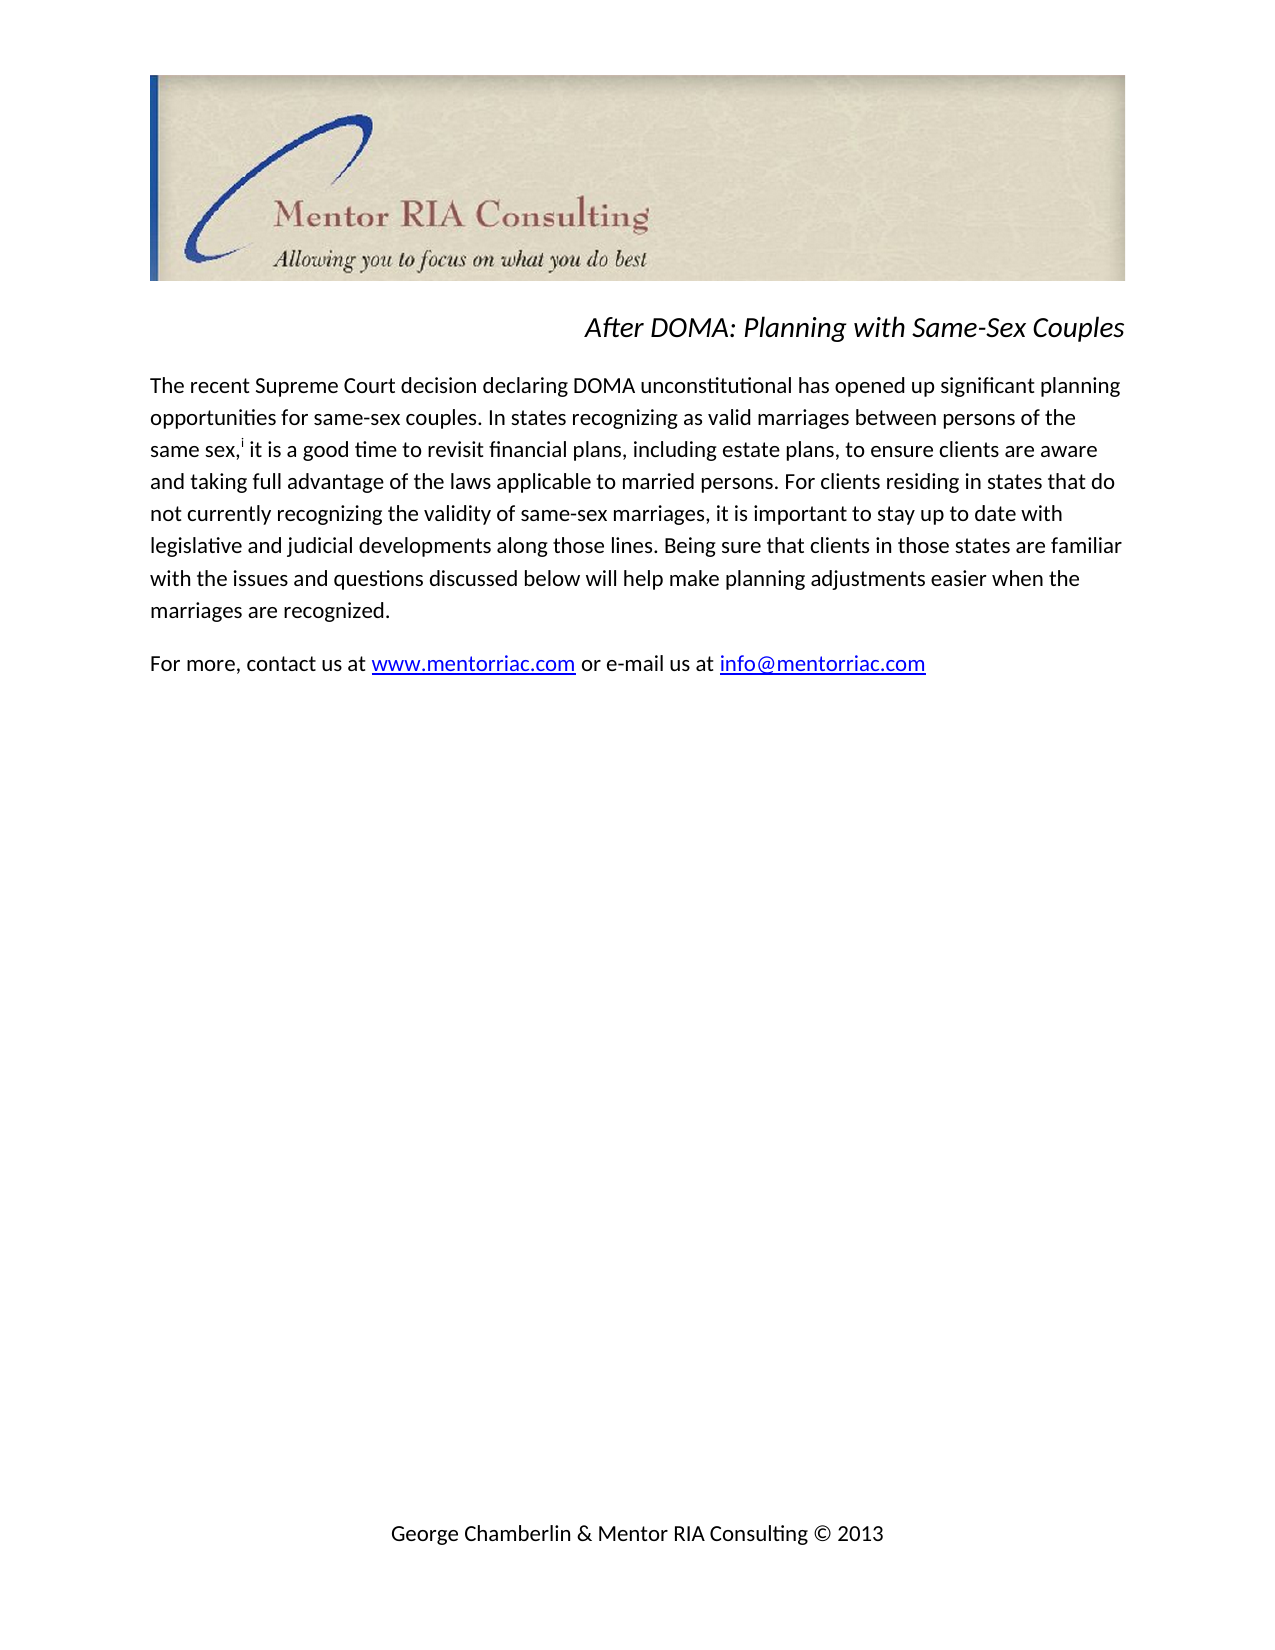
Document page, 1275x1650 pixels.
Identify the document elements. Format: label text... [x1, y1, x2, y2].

text The recent Supreme Court decision declaring DOMA unconstitutional has opened up significant planning opportunities for same-sex couples. In states recognizing as valid marriages between persons of the same sex, it is a good time to revisit financial plans, including estate plans, to ensure clients are aware and taking full advantage of the laws applicable to married persons. For clients residing in states that do not currently recognizing the validity of same-sex marriages, it is important to stay up to date with legislative and judicial developments along those lines. Being sure that clients in those states are familiar with the issues and questions discussed below will help make planning adjustments easier when the marriages are recognized. [150, 371, 1125, 624]
text After DOMA: Planning with Same-Sex Couples [150, 309, 1125, 344]
picture [150, 75, 1125, 281]
text For more, contact us at www.mentorriac.com or e-mail us at info@mentorriac.com [150, 649, 1125, 677]
